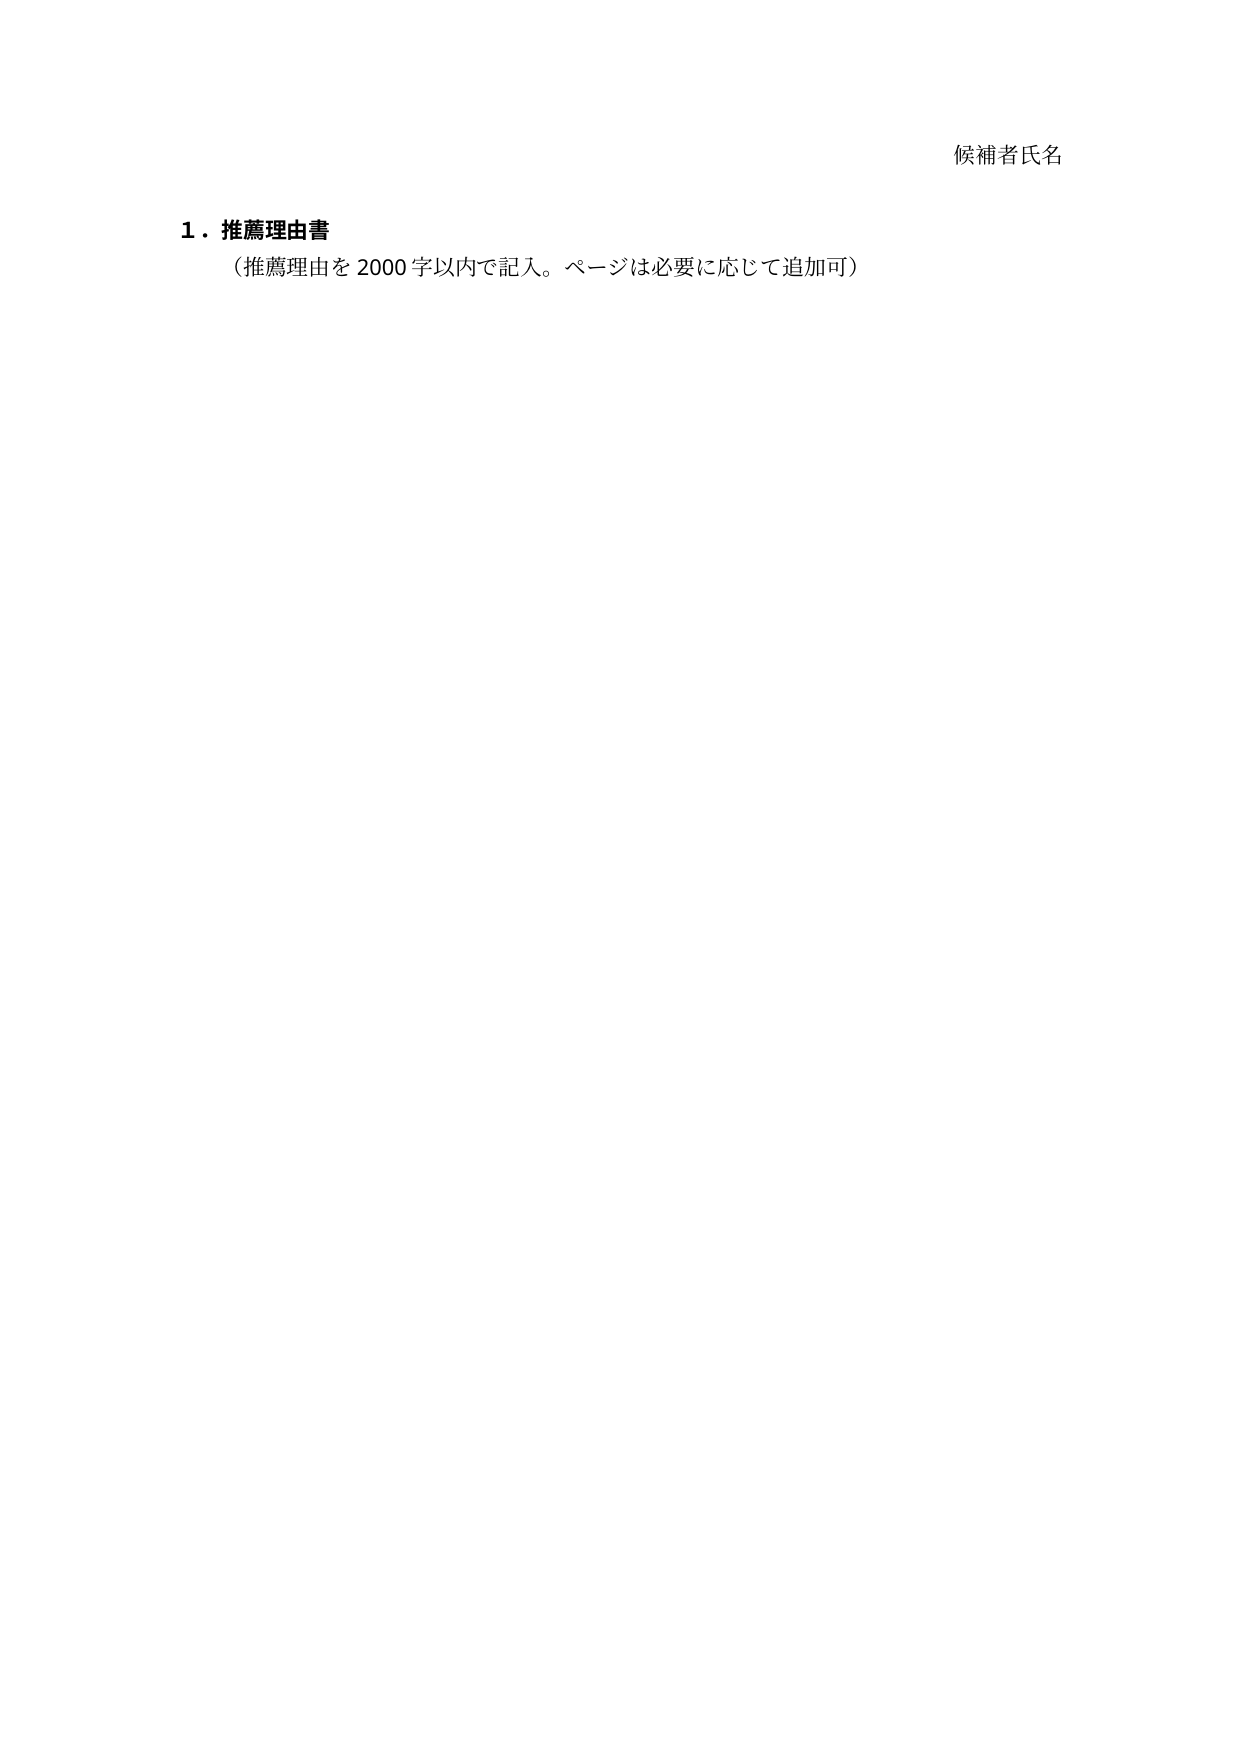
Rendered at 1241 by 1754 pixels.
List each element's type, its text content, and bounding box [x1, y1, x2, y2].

text 候補者氏名 [177, 135, 1063, 172]
text １．推薦理由書 [177, 210, 1063, 247]
text （推薦理由を2000字以内で記入。ページは必要に応じて追加可） [177, 247, 1063, 285]
